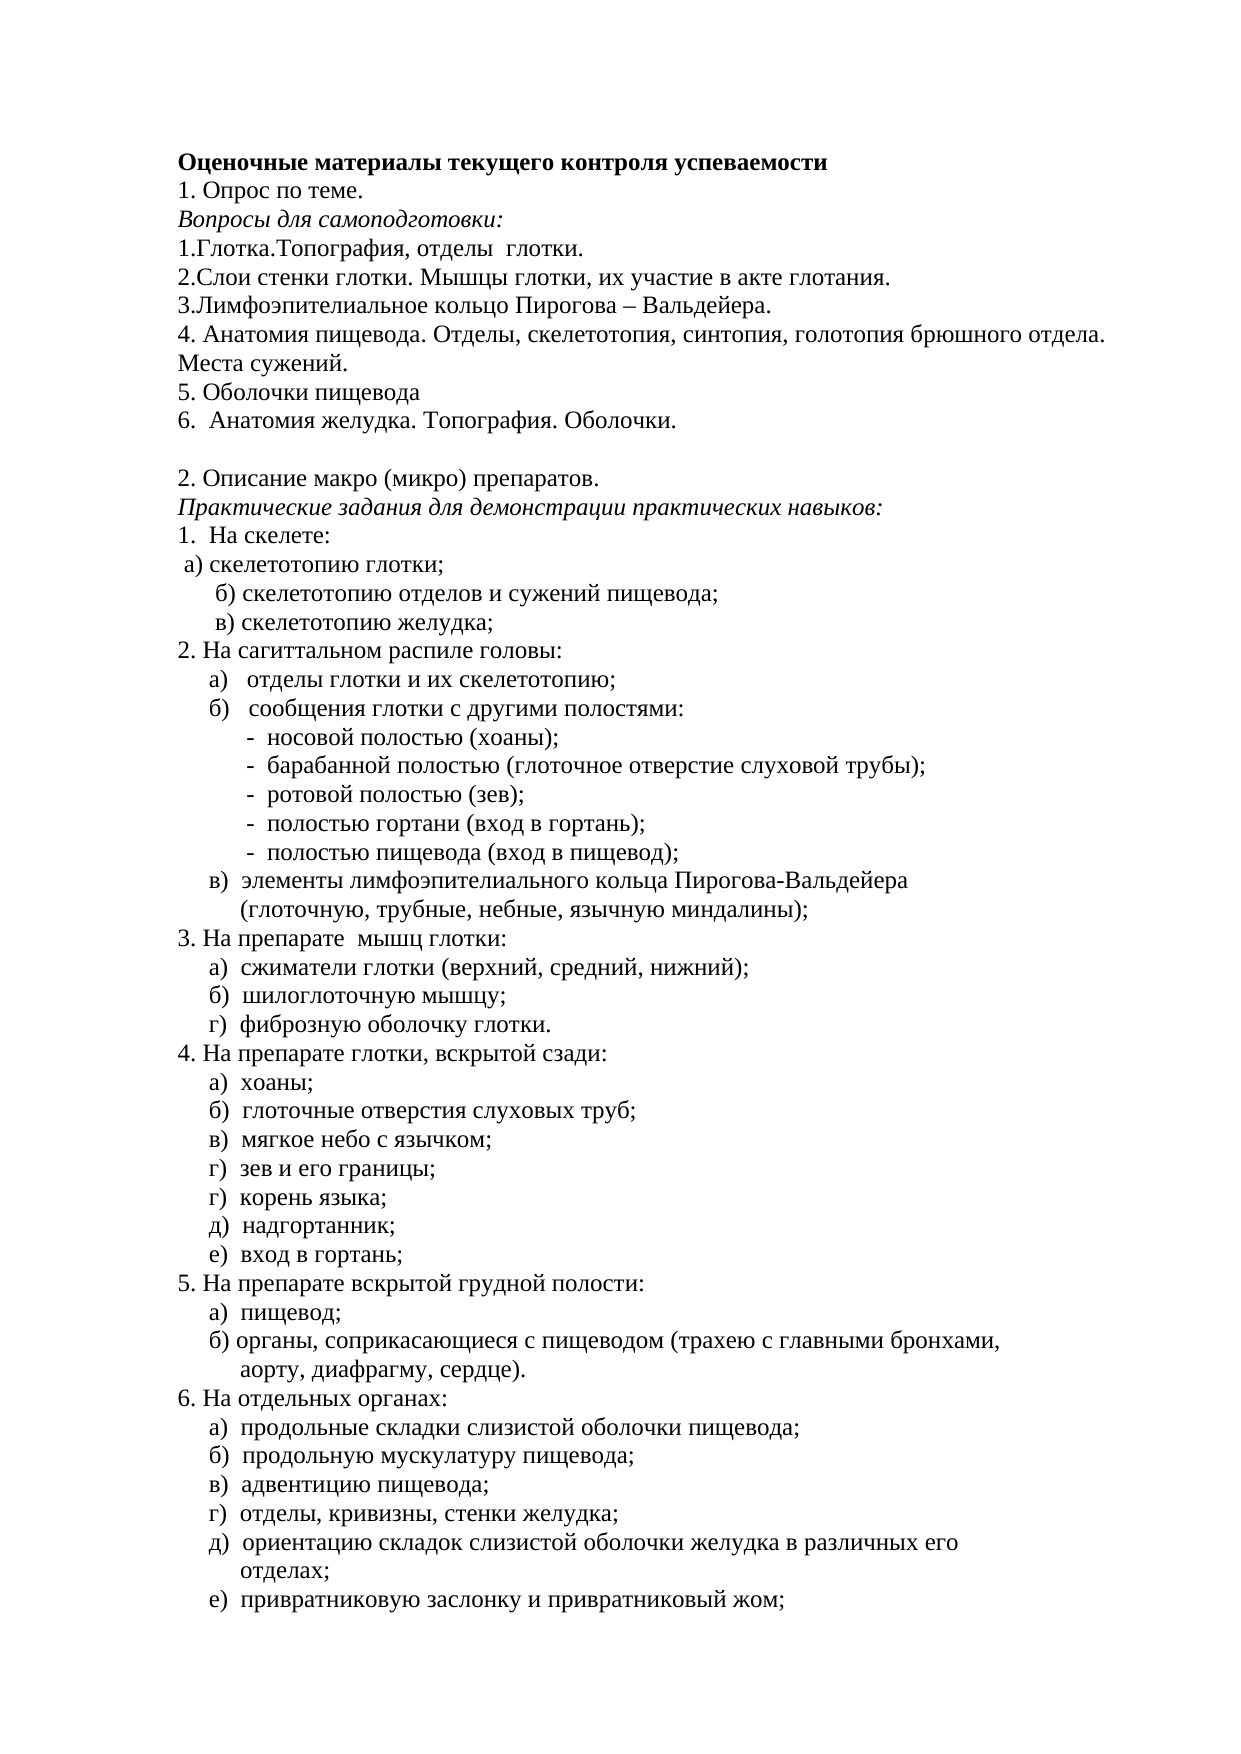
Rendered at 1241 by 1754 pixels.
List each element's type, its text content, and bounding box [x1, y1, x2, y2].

text 1. Опрос по теме. [177, 176, 1152, 204]
text - ротовой полостью (зев); [177, 779, 1152, 808]
text е) привратниковую заслонку и привратниковый жом; [177, 1584, 1152, 1613]
text г) зев и его границы; [177, 1153, 1152, 1182]
text в) мягкое небо с язычком; [177, 1124, 1152, 1153]
text в) скелетотопию желудка; [177, 607, 1152, 636]
text 1. На скелете: [177, 521, 1152, 549]
text а) пищевод; [177, 1297, 1152, 1326]
list 3.Лимфоэпителиальное кольцо Пирогова – Вальдейера. [177, 291, 1152, 319]
text Практические задания для демонстрации практических навыков: [177, 492, 1152, 521]
text а) скелетотопию глотки; [177, 549, 1152, 578]
text - полостью пищевода (вход в пищевод); [177, 837, 1152, 866]
text д) ориентацию складок слизистой оболочки желудка в различных его [177, 1527, 1152, 1556]
text г) корень языка; [177, 1182, 1152, 1211]
text 6. На отдельных органах: [177, 1383, 1152, 1412]
list 1.Глотка.Топография, отделы глотки. [177, 233, 1152, 262]
list 2.Слои стенки глотки. Мышцы глотки, их участие в акте глотания. [177, 262, 1152, 291]
text е) вход в гортань; [177, 1239, 1152, 1268]
text в) элементы лимфоэпителиального кольца Пирогова-Вальдейера [177, 866, 1152, 894]
text 4. На препарате глотки, вскрытой сзади: [177, 1038, 1152, 1067]
text 5. Оболочки пищевода [177, 377, 1152, 406]
text б) скелетотопию отделов и сужений пищевода; [177, 578, 1152, 607]
text а) отделы глотки и их скелетотопию; [177, 664, 1152, 693]
text отделах; [177, 1556, 1152, 1584]
text а) сжиматели глотки (верхний, средний, нижний); [177, 952, 1152, 981]
text г) отделы, кривизны, стенки желудка; [177, 1498, 1152, 1527]
text в) адвентицию пищевода; [177, 1469, 1152, 1498]
text а) хоаны; [177, 1067, 1152, 1096]
text 2. На сагиттальном распиле головы: [177, 636, 1152, 664]
text 5. На препарате вскрытой грудной полости: [177, 1268, 1152, 1297]
text а) продольные складки слизистой оболочки пищевода; [177, 1412, 1152, 1441]
text б) продольную мускулатуру пищевода; [177, 1441, 1152, 1469]
text - носовой полостью (хоаны); [177, 722, 1152, 751]
text 3. На препарате мышц глотки: [177, 923, 1152, 952]
text д) надгортанник; [177, 1211, 1152, 1239]
text Оценочные материалы текущего контроля успеваемости [177, 147, 1152, 176]
text 6. Анатомия желудка. Топография. Оболочки. [177, 406, 1152, 434]
text б) глоточные отверстия слуховых труб; [177, 1096, 1152, 1124]
text б) сообщения глотки с другими полостями: [177, 693, 1152, 722]
text б) органы, соприкасающиеся с пищеводом (трахею с главными бронхами, [177, 1326, 1152, 1354]
text б) шилоглоточную мышцу; [177, 981, 1152, 1009]
list Вопросы для самоподготовки: [177, 204, 1152, 233]
text г) фиброзную оболочку глотки. [177, 1009, 1152, 1038]
text (глоточную, трубные, небные, язычную миндалины); [177, 894, 1152, 923]
list 2. Описание макро (микро) препаратов. [177, 463, 1152, 492]
text 4. Анатомия пищевода. Отделы, скелетотопия, синтопия, голотопия брюшного отдела. Места сужений. [177, 319, 1152, 377]
text - полостью гортани (вход в гортань); [177, 808, 1152, 837]
text аорту, диафрагму, сердце). [177, 1354, 1152, 1383]
text - барабанной полостью (глоточное отверстие слуховой трубы); [177, 751, 1152, 779]
